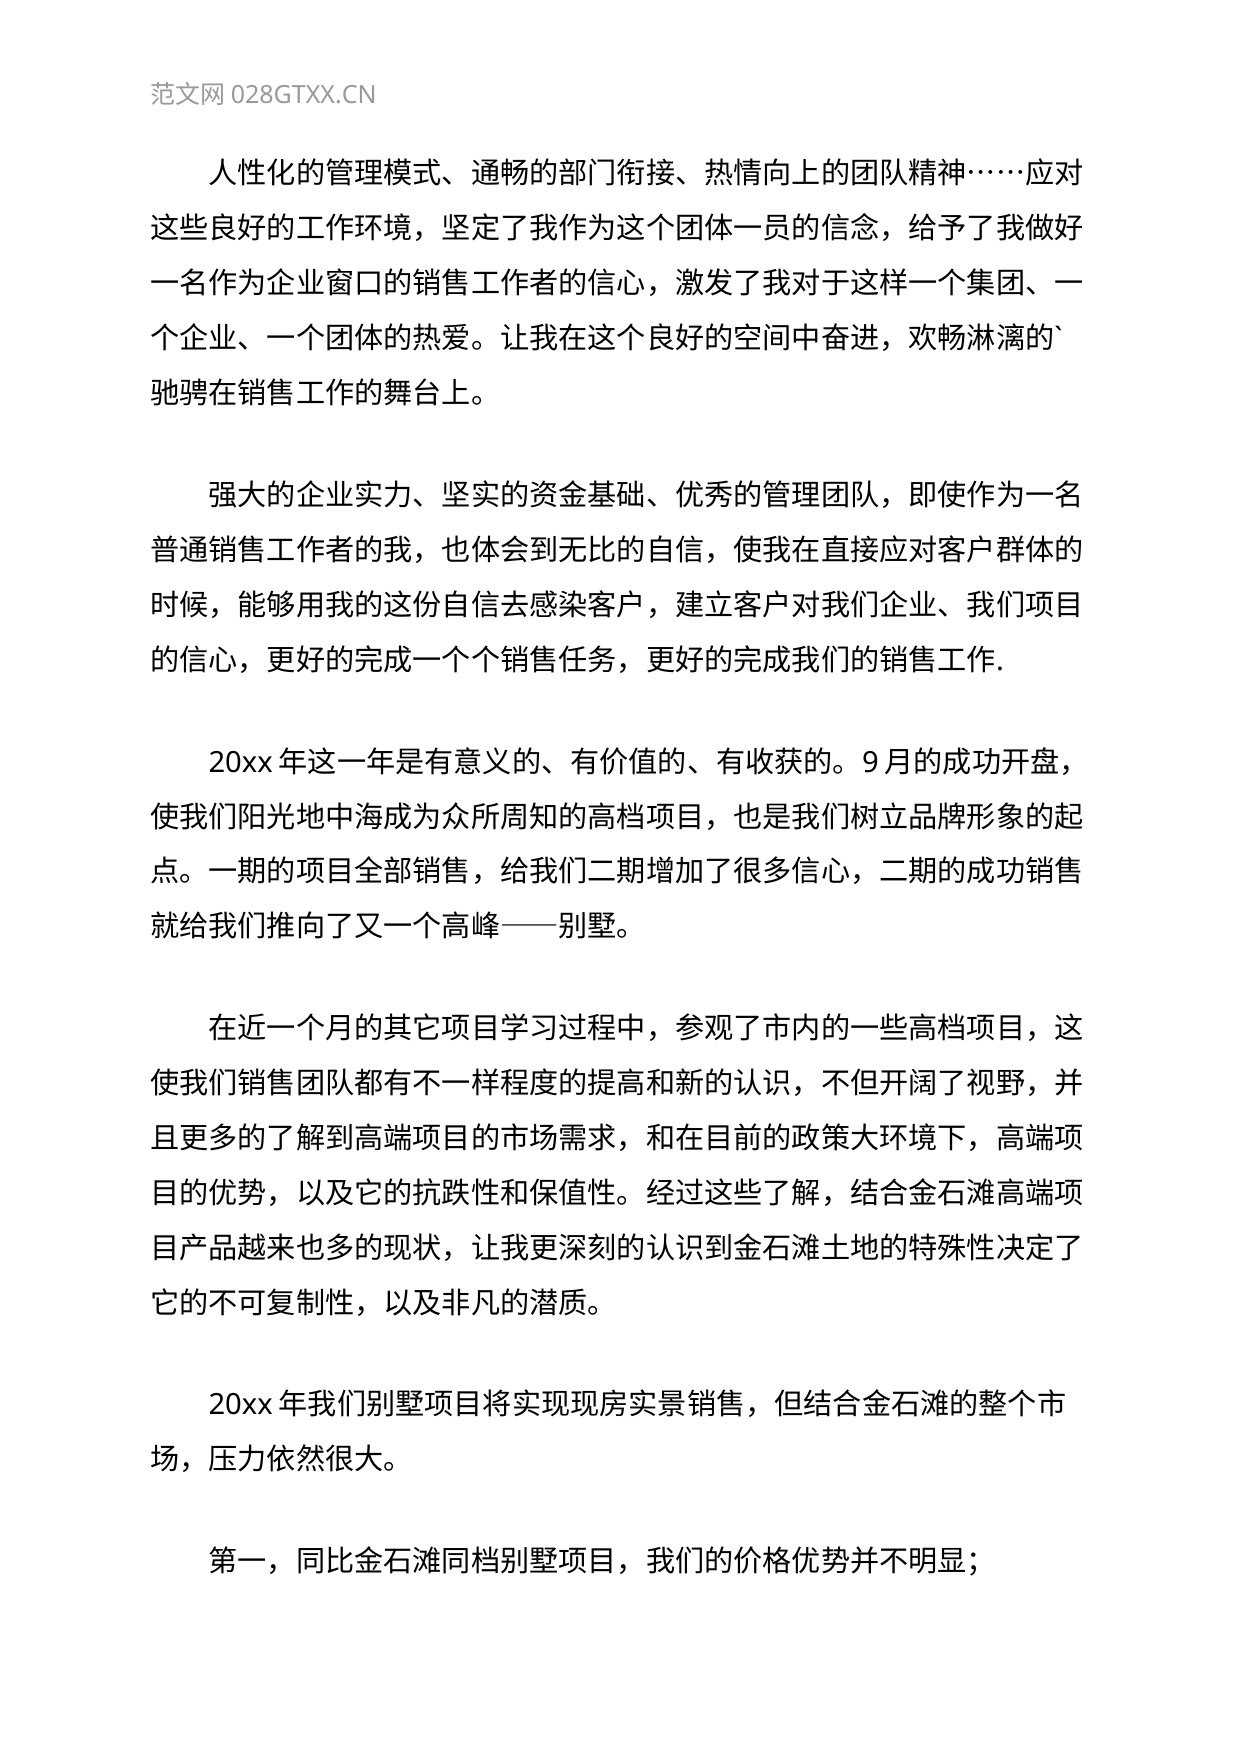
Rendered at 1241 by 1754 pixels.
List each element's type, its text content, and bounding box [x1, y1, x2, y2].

text 20xx年我们别墅项目将实现现房实景销售，但结合金石滩的整个市场，压力依然很大。 [150, 1381, 1090, 1478]
text 人性化的管理模式、通畅的部门衔接、热情向上的团队精神……应对这些良好的工作环境，坚定了我作为这个团体一员的信念，给予了我做好一名作为企业窗口的销售工作者的信心，激发了我对于这样一个集团、一个企业、一个团体的热爱。让我在这个良好的空间中奋进，欢畅淋漓的`驰骋在销售工作的舞台上。 [150, 150, 1090, 412]
text 在近一个月的其它项目学习过程中，参观了市内的一些高档项目，这使我们销售团队都有不一样程度的提高和新的认识，不但开阔了视野，并且更多的了解到高端项目的市场需求，和在目前的政策大环境下，高端项目的优势，以及它的抗跌性和保值性。经过这些了解，结合金石滩高端项目产品越来也多的现状，让我更深刻的认识到金石滩土地的特殊性决定了它的不可复制性，以及非凡的潜质。 [150, 1005, 1090, 1321]
text 强大的企业实力、坚实的资金基础、优秀的管理团队，即使作为一名普通销售工作者的我，也体会到无比的自信，使我在直接应对客户群体的时候，能够用我的这份自信去感染客户，建立客户对我们企业、我们项目的信心，更好的完成一个个销售任务，更好的完成我们的销售工作. [150, 471, 1090, 678]
text 20xx年这一年是有意义的、有价值的、有收获的。9月的成功开盘，使我们阳光地中海成为众所周知的高档项目，也是我们树立品牌形象的起点。一期的项目全部销售，给我们二期增加了很多信心，二期的成功销售就给我们推向了又一个高峰——别墅。 [150, 738, 1090, 945]
text 第一，同比金石滩同档别墅项目，我们的价格优势并不明显； [150, 1538, 1090, 1580]
